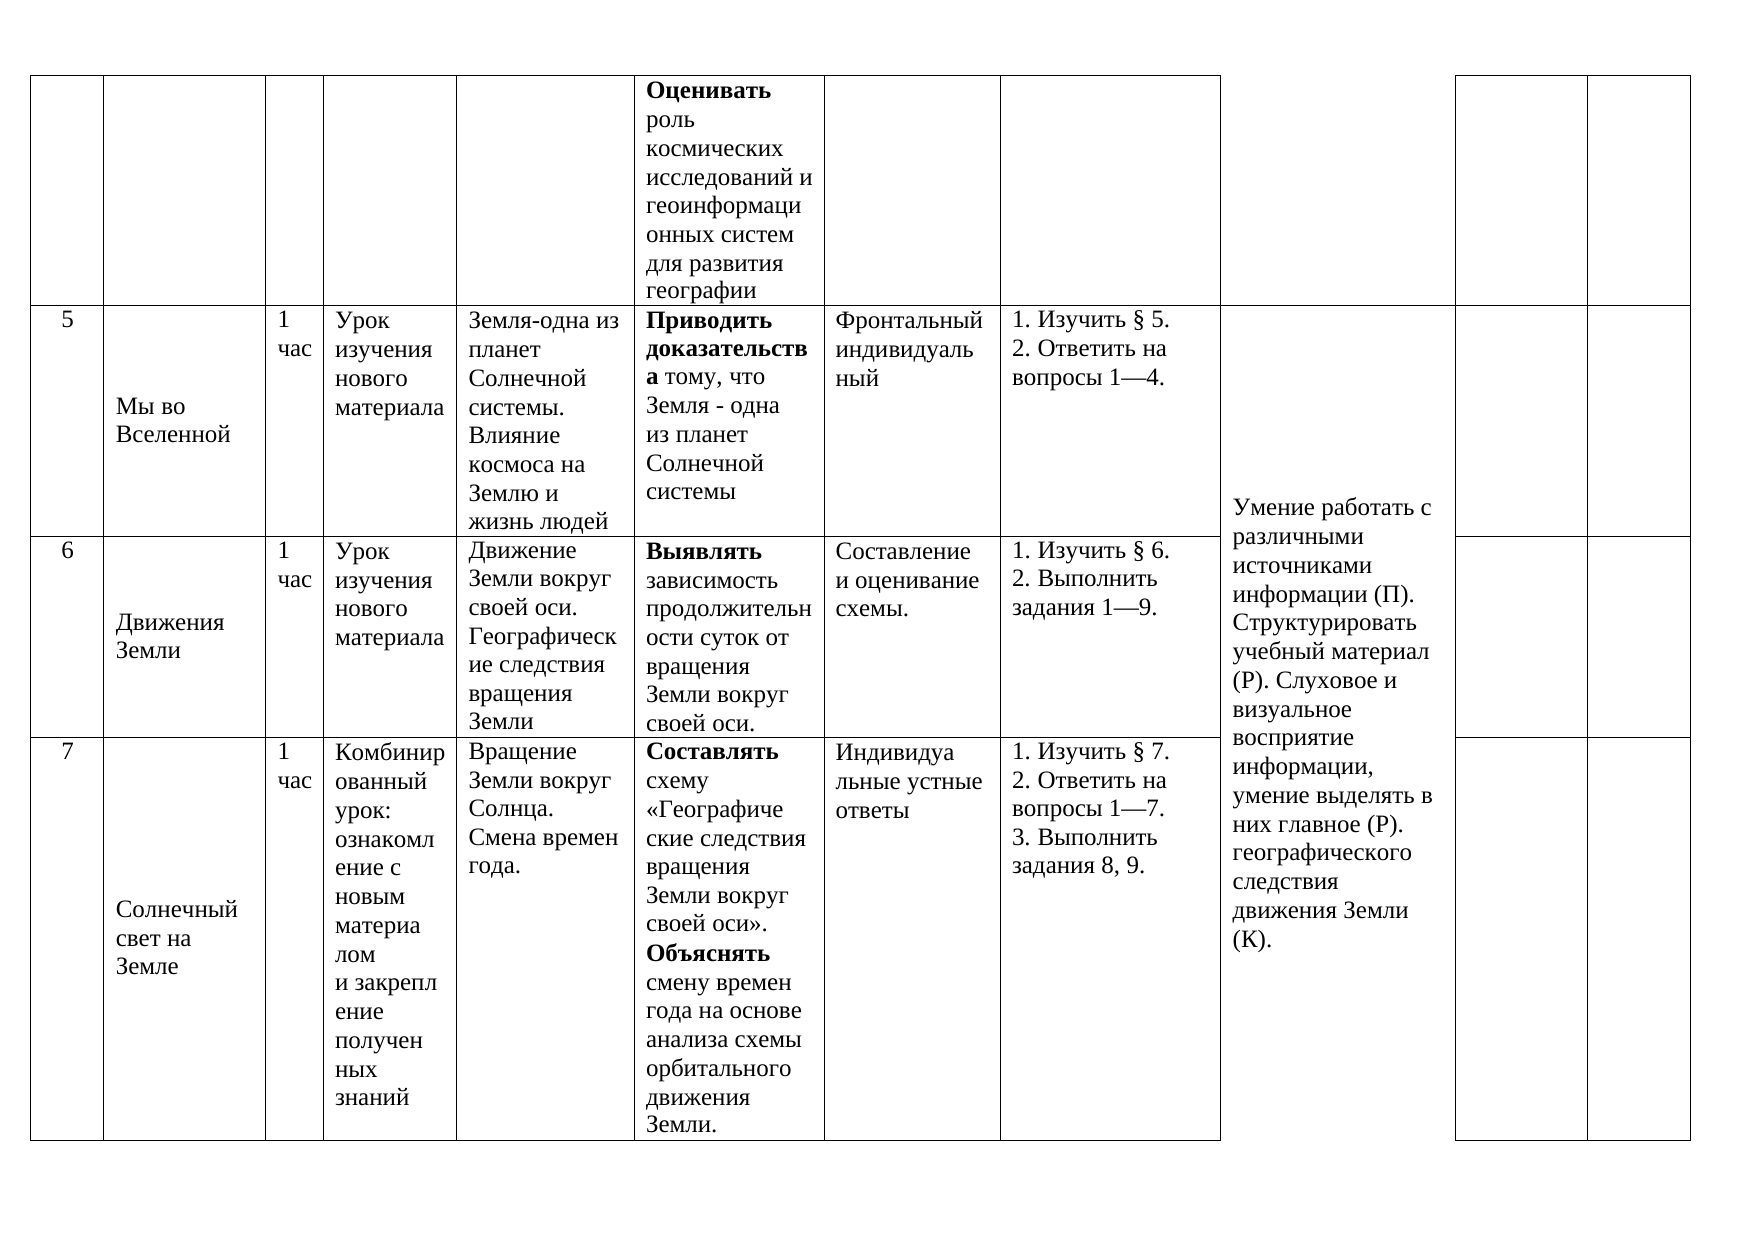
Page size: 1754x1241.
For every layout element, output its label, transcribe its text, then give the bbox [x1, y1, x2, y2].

table_cell 5 [31, 306, 103, 536]
table_cell Фронтальный индивидуаль ный [825, 306, 1000, 536]
table_header [1001, 76, 1220, 305]
table_cell Приводить доказательств а тому, что Земля - одна из планет Солнечной системы [635, 306, 824, 536]
table_cell Изучить § 6. Выполнить задания 1—9. [1001, 537, 1220, 737]
table_header [457, 76, 634, 305]
table_cell [1588, 306, 1690, 536]
table_header [31, 76, 103, 305]
table_cell 1 час [266, 537, 323, 737]
table_header [324, 76, 456, 305]
table_header Оценивать роль космических исследований и геоинформаци онных систем для развития географии [635, 76, 824, 305]
table_cell [1588, 738, 1690, 1140]
table_cell Мы во Вселенной [104, 306, 265, 536]
table_cell 1 час [266, 738, 323, 1140]
table_cell [1456, 738, 1587, 1140]
table_cell Умение работать с различными источниками информации (П). Структурировать учебный материал (Р). Слуховое и визуальное восприятие информации, умение выделять в них главное (Р). географического следствия движения Земли (К). [1221, 306, 1455, 1140]
table_cell [1588, 537, 1690, 737]
table_cell Вращение Земли вокруг Солнца. Смена времен года. [457, 738, 634, 1140]
table_header [1456, 76, 1587, 305]
table_header [825, 76, 1000, 305]
table_header [104, 76, 265, 305]
table_cell Земля-одна из планет Солнечной системы. Влияние космоса на Землю и жизнь людей [457, 306, 634, 536]
table_cell 7 [31, 738, 103, 1140]
table_cell Индивидуа льные устные ответы [825, 738, 1000, 1140]
table_cell 6 [31, 537, 103, 737]
table_cell Комбинир ованный урок: ознакомл ение с новым материа лом и закрепл ение получен ных знаний [324, 738, 456, 1140]
table_cell Составлять схему «Географиче ские следствия вращения Земли вокруг своей оси». Объяснять смену времен года на основе анализа схемы орбитального движения Земли. [635, 738, 824, 1140]
table_cell Движение Земли вокруг своей оси. Географическ ие следствия вращения Земли [457, 537, 634, 737]
table_header [266, 76, 323, 305]
table_cell [1456, 306, 1587, 536]
table_cell Солнечный свет на Земле [104, 738, 265, 1140]
table_cell Движения Земли [104, 537, 265, 737]
table_cell Изучить § 5. Ответить на вопросы 1—4. [1001, 306, 1220, 536]
table_cell Выявлять зависимость продолжительн ости суток от вращения Земли вокруг своей оси. [635, 537, 824, 737]
table_cell Составление и оценивание схемы. [825, 537, 1000, 737]
table_header [1588, 76, 1690, 305]
table_cell Изучить § 7. Ответить на вопросы 1—7. Выполнить задания 8, 9. [1001, 738, 1220, 1140]
table_cell Урок изучения нового материала [324, 537, 456, 737]
table_cell 1 час [266, 306, 323, 536]
table_cell [1456, 537, 1587, 737]
table_cell Урок изучения нового материала [324, 306, 456, 536]
table_header [1221, 75, 1455, 305]
